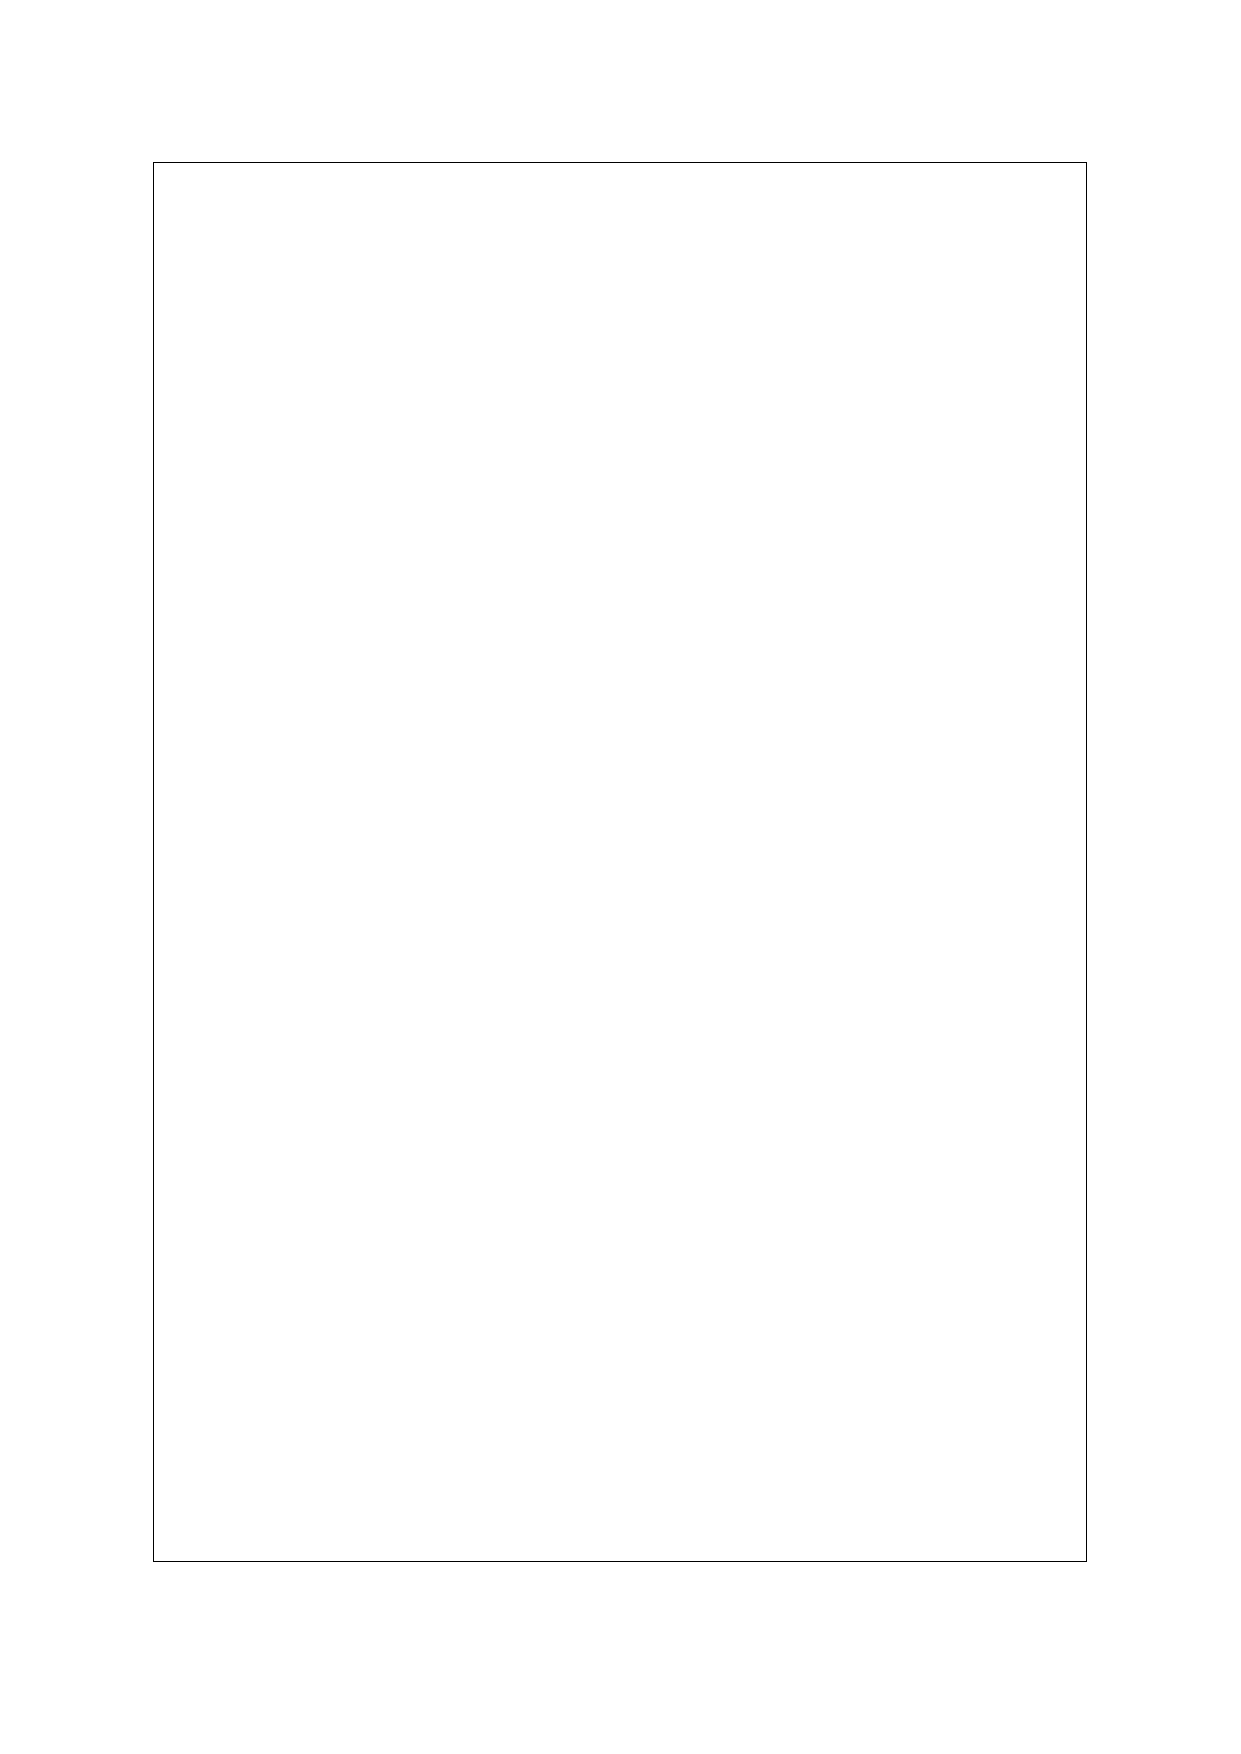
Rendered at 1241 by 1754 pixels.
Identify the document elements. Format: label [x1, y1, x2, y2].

table_header [154, 163, 1086, 1561]
